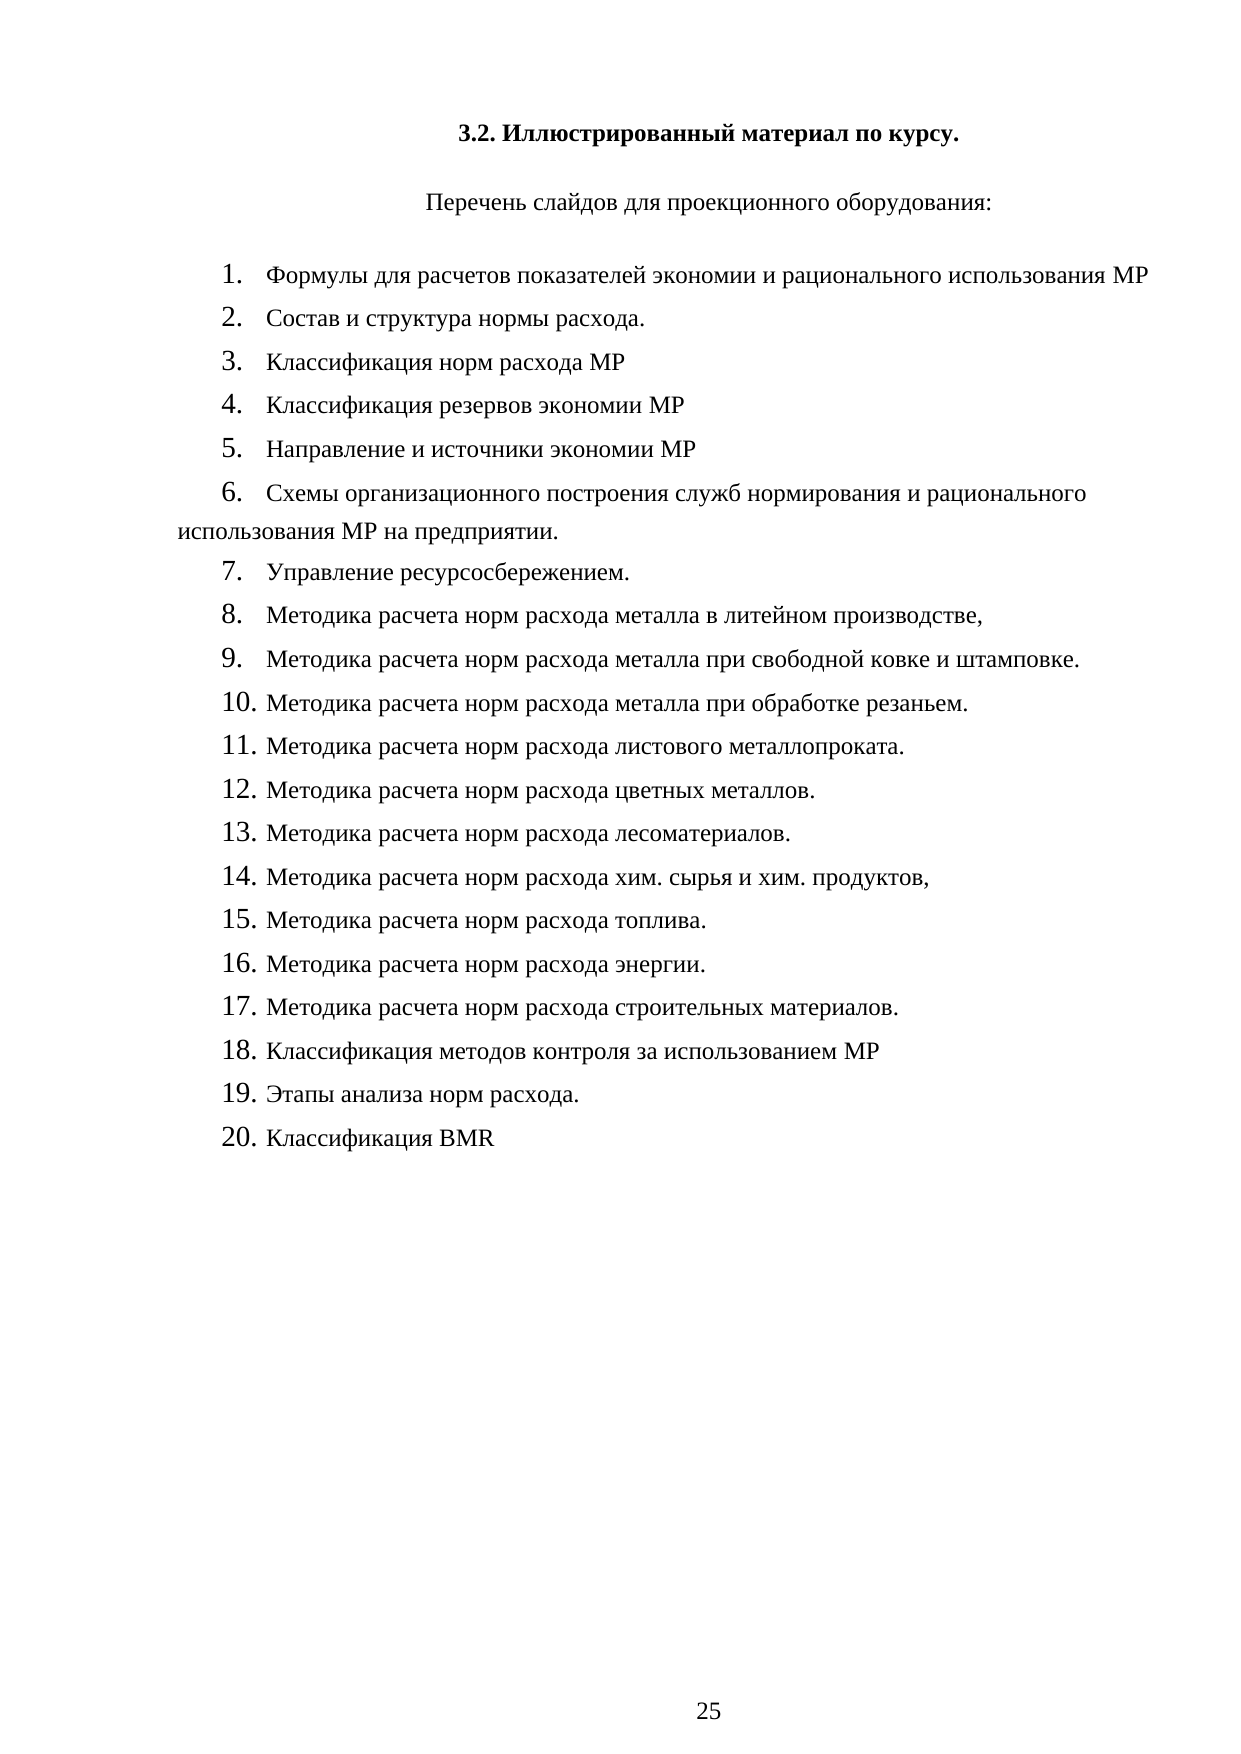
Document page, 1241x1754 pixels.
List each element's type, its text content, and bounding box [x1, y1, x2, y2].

list Методика расчета норм расхода металла при свободной ковке и штамповке. [177, 640, 1152, 674]
list Методика расчета норм расхода листового металлопроката. [177, 727, 1152, 761]
text 3.2. Иллюстрированный материал по курсу. [177, 118, 1152, 147]
list Направление и источники экономии MP [177, 430, 1152, 464]
list Классификация резервов экономии MP [177, 387, 1152, 420]
list Методика расчета норм расхода металла в литейном производстве, [177, 597, 1152, 630]
list Классификация методов контроля за использованием MP [177, 1032, 1152, 1066]
list Формулы для расчетов показателей экономии и рационального использования MP [177, 256, 1152, 289]
list Состав и структура нормы расхода. [177, 299, 1152, 333]
list Методика расчета норм расхода лесоматериалов. [177, 814, 1152, 848]
list Методика расчета норм расхода цветных металлов. [177, 771, 1152, 804]
list Методика расчета норм расхода топлива. [177, 901, 1152, 935]
list Методика расчета норм расхода хим. сырья и хим. продуктов, [177, 858, 1152, 891]
list Методика расчета норм расхода металла при обработке резаньем. [177, 684, 1152, 717]
list Классификация BMR [177, 1119, 1152, 1153]
list Управление ресурсосбережением. [177, 553, 1152, 587]
list Методика расчета норм расхода строительных материалов. [177, 988, 1152, 1022]
text Перечень слайдов для проекционного оборудования: [177, 187, 1152, 216]
list Методика расчета норм расхода энергии. [177, 945, 1152, 978]
list Схемы организационного построения служб нормирования и рационального использования MP на предприятии. [177, 474, 1152, 544]
list Классификация норм расхода MP [177, 343, 1152, 377]
list Этапы анализа норм расхода. [177, 1076, 1152, 1109]
